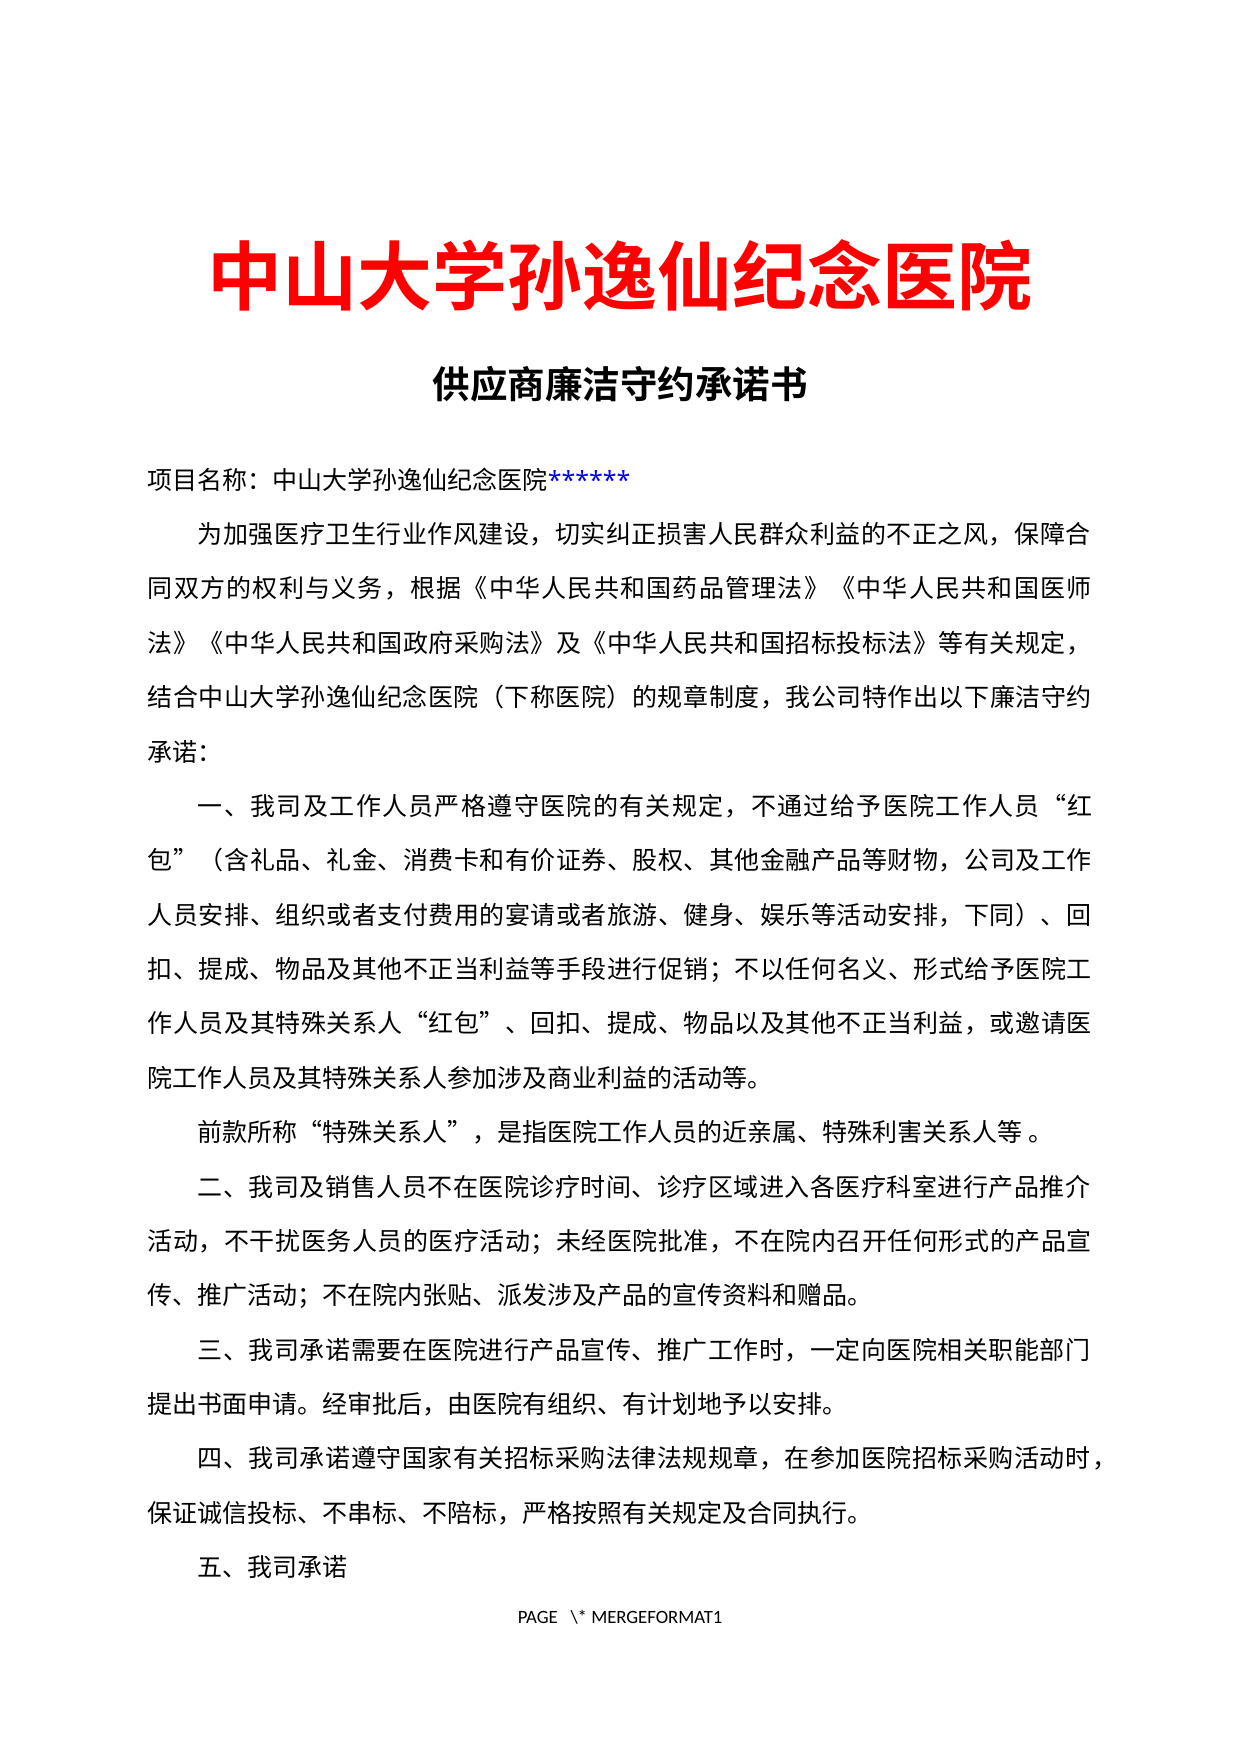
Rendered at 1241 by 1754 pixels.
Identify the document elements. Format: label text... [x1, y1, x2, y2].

text 四、我司承诺遵守国家有关招标采购法律法规规章，在参加医院招标采购活动时，保证诚信投标、不串标、不陪标，严格按照有关规定及合同执行。 [148, 1439, 1092, 1529]
text 中山大学孙逸仙纪念医院 [148, 127, 1092, 326]
text 五、我司承诺 [148, 1548, 1092, 1584]
text 三、我司承诺需要在医院进行产品宣传、推广工作时，一定向医院相关职能部门提出书面申请。经审批后，由医院有组织、有计划地予以安排。 [148, 1330, 1092, 1421]
text 为加强医疗卫生行业作风建设，切实纠正损害人民群众利益的不正之风，保障合同双方的权利与义务，根据《中华人民共和国药品管理法》《中华人民共和国医师法》《中华人民共和国政府采购法》及《中华人民共和国招标投标法》等有关规定，结合中山大学孙逸仙纪念医院（下称医院）的规章制度，我公司特作出以下廉洁守约承诺： [148, 514, 1092, 768]
text 二、我司及销售人员不在医院诊疗时间、诊疗区域进入各医疗科室进行产品推介活动，不干扰医务人员的医疗活动；未经医院批准，不在院内召开任何形式的产品宣传、推广活动；不在院内张贴、派发涉及产品的宣传资料和赠品。 [148, 1167, 1092, 1312]
text 供应商廉洁守约承诺书 [148, 355, 1092, 409]
text 前款所称“特殊关系人”，是指医院工作人员的近亲属、特殊利害关系人等 。 [148, 1113, 1092, 1149]
text 项目名称：中山大学孙逸仙纪念医院****** [148, 460, 1092, 496]
text 一、我司及工作人员严格遵守医院的有关规定，不通过给予医院工作人员“红包”（含礼品、礼金、消费卡和有价证券、股权、其他金融产品等财物，公司及工作人员安排、组织或者支付费用的宴请或者旅游、健身、娱乐等活动安排，下同）、回扣、提成、物品及其他不正当利益等手段进行促销；不以任何名义、形式给予医院工作人员及其特殊关系人“红包”、回扣、提成、物品以及其他不正当利益，或邀请医院工作人员及其特殊关系人参加涉及商业利益的活动等。 [148, 786, 1092, 1094]
